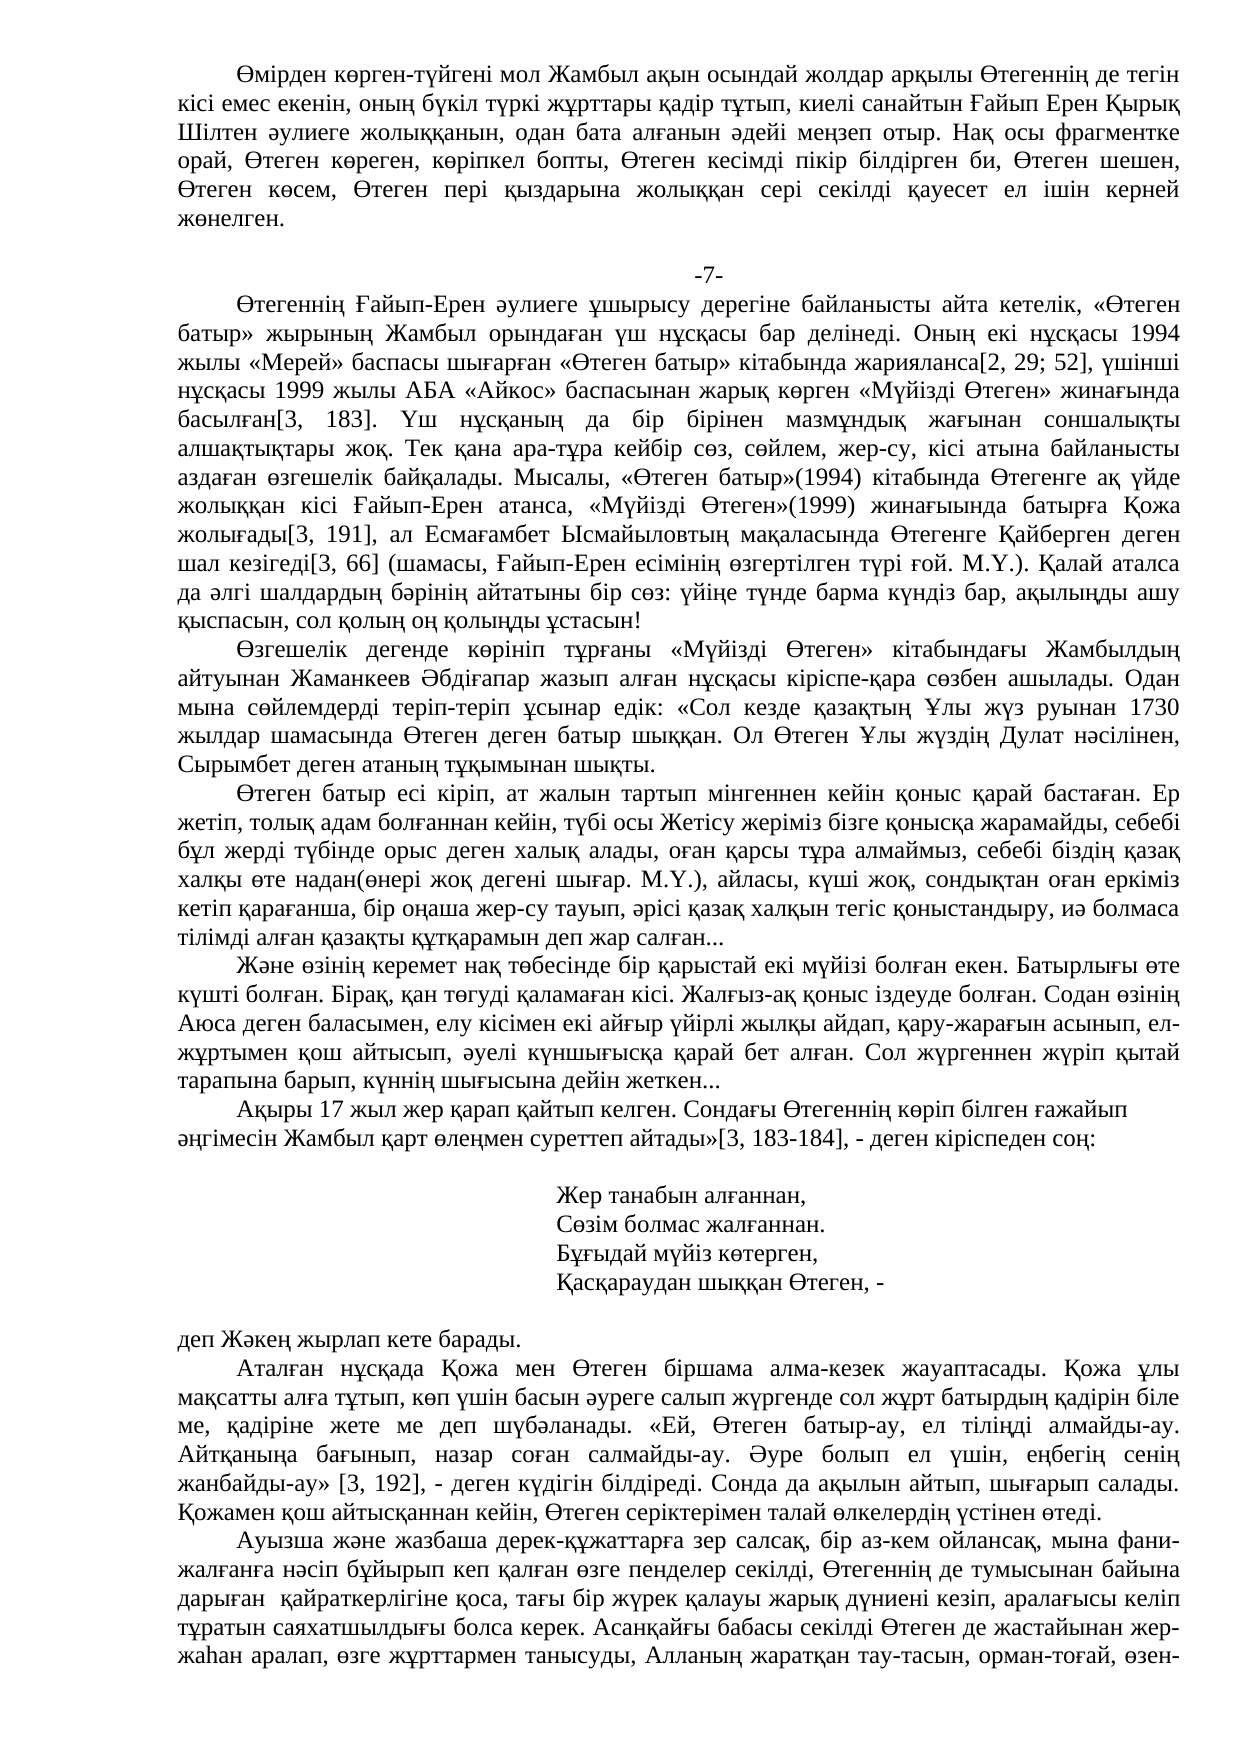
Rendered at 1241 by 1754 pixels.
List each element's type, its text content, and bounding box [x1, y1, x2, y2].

text Сөзім болмас жалғаннан. [325, 1209, 1181, 1238]
text Жер танабын алғаннан, [325, 1180, 1181, 1209]
text Қасқараудан шыққан Өтеген, - [325, 1267, 1181, 1295]
text Өтеген батыр есі кіріп, ат жалын тартып мінгеннен кейін қоныс қарай бастаған. Ер жетіп, толық адам болғаннан кейін, түбі осы Жетісу жеріміз бізге қонысқа жарамайды, себебі бұл жерді түбінде орыс деген халық алады, оған қарсы тұра алмаймыз, себебі біздің қазақ халқы өте надан(өнері жоқ дегені шығар. М.Ү.), айласы, күші жоқ, сондықтан оған еркіміз кетіп қарағанша, бір оңаша жер-су тауып, әрісі қазақ халқын тегіс қоныстандыру, иә болмаса тілімді алған қазақты құтқарамын деп жар салған... [177, 778, 1181, 950]
text Ақыры 17 жыл жер қарап қайтып келген. Сондағы Өтегеннің көріп білген ғажайып әңгімесін Жамбыл қарт өлеңмен суреттеп айтады»[3, 183-184], - деген кіріспеден соң: [177, 1094, 1181, 1152]
text Бұғыдай мүйіз көтерген, [325, 1238, 1181, 1267]
text Өзгешелік дегенде көрініп тұрғаны «Мүйізді Өтеген» кітабындағы Жамбылдың айтуынан Жаманкеев Әбдіғапар жазып алған нұсқасы кіріспе-қара сөзбен ашылады. Одан мына сөйлемдерді теріп-теріп ұсынар едік: «Сол кезде қазақтың Ұлы жүз руынан 1730 жылдар шамасында Өтеген деген батыр шыққан. Ол Өтеген Ұлы жүздің Дулат нәсілінен, Сырымбет деген атаның тұқымынан шықты. [177, 634, 1181, 778]
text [177, 1525, 1181, 1669]
text Өтегеннің Ғайып-Ерен әулиеге ұшырысу дерегіне байланысты айта кетелік, «Өтеген батыр» жырының Жамбыл орындаған үш нұсқасы бар делінеді. Оның екі нұсқасы 1994 жылы «Мерей» баспасы шығарған «Өтеген батыр» кітабында жарияланса[2, 29; 52], үшінші нұсқасы 1999 жылы АБА «Айкос» баспасынан жарық көрген «Мүйізді Өтеген» жинағында басылған[3, 183]. Үш нұсқаның да бір бірінен мазмұндық жағынан соншалықты алшақтықтары жоқ. Тек қана ара-тұра кейбір сөз, сөйлем, жер-су, кісі атына байланысты аздаған өзгешелік байқалады. Мысалы, «Өтеген батыр»(1994) кітабында Өтегенге ақ үйде жолыққан кісі Ғайып-Ерен атанса, «Мүйізді Өтеген»(1999) жинағыында батырға Қожа жолығады[3, 191], ал Есмағамбет Ысмайыловтың мақаласында Өтегенге Қайберген деген шал кезігеді[3, 66] (шамасы, Ғайып-Ерен есімінің өзгертілген түрі ғой. М.Ү.). Қалай аталса да әлгі шалдардың бәрінің айтатыны бір сөз: үйіңе түнде барма күндіз бар, ақылыңды ашу қыспасын, сол қолың оң қолыңды ұстасын! [177, 289, 1181, 634]
text Өмірден көрген-түйгені мол Жамбыл ақын осындай жолдар арқылы Өтегеннің де тегін кісі емес екенін, оның бүкіл түркі жұрттары қадір тұтып, киелі санайтын Ғайып Ерен Қырық Шілтен әулиеге жолыққанын, одан бата алғанын әдейі меңзеп отыр. Нақ осы фрагментке орай, Өтеген көреген, көріпкел бопты, Өтеген кесімді пікір білдірген би, Өтеген шешен, Өтеген көсем, Өтеген пері қыздарына жолыққан сері секілді қауесет ел ішін керней жөнелген. [177, 59, 1181, 232]
text деп Жәкең жырлап кете барады. [177, 1324, 1181, 1353]
text Және өзінің керемет нақ төбесінде бір қарыстай екі мүйізі болған екен. Батырлығы өте күшті болған. Бірақ, қан төгуді қаламаған кісі. Жалғыз-ақ қоныс іздеуде болған. Содан өзінің Аюса деген баласымен, елу кісімен екі айғыр үйірлі жылқы айдап, қару-жарағын асынып, ел-жұртымен қош айтысып, әуелі күншығысқа қарай бет алған. Сол жүргеннен жүріп қытай тарапына барып, күннің шығысына дейін жеткен... [177, 950, 1181, 1094]
text Аталған нұсқада Қожа мен Өтеген біршама алма-кезек жауаптасады. Қожа ұлы мақсатты алға тұтып, көп үшін басын әуреге салып жүргенде сол жұрт батырдың қадірін біле ме, қадіріне жете ме деп шүбәланады. «Ей, Өтеген батыр-ау, ел тіліңді алмайды-ау. Айтқаныңа бағынып, назар соған салмайды-ау. Әуре болып ел үшін, еңбегің сенің жанбайды-ау» [3, 192], - деген күдігін білдіреді. Сонда да ақылын айтып, шығарып салады. Қожамен қош айтысқаннан кейін, Өтеген серіктерімен талай өлкелердің үстінен өтеді. [177, 1353, 1181, 1525]
text -7- [177, 260, 1181, 289]
